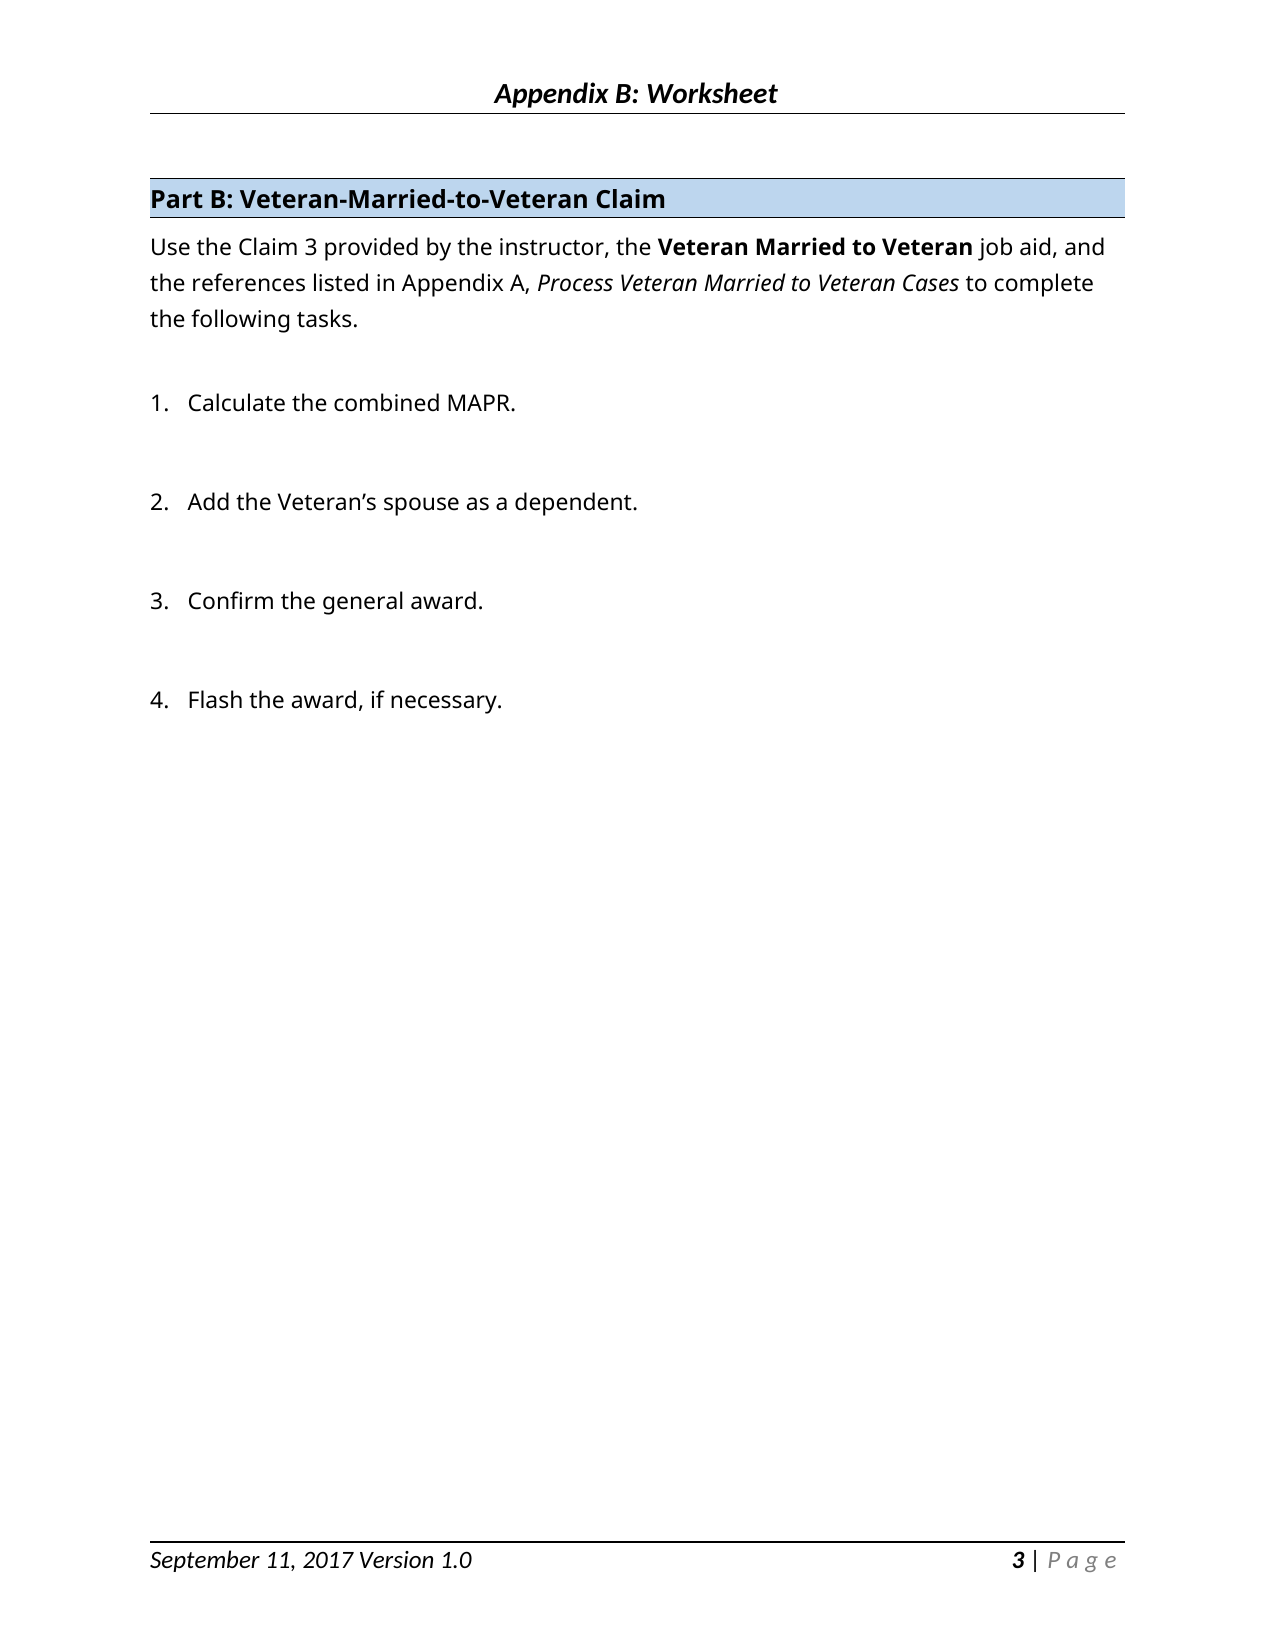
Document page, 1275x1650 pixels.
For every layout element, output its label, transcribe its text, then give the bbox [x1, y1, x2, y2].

list Calculate the combined MAPR. [150, 387, 1125, 418]
list Confirm the general award. [150, 585, 1125, 616]
list Flash the award, if necessary. [150, 684, 1125, 715]
text Use the Claim 3 provided by the instructor, the Veteran Married to Veteran job aid, and the references listed in Appendix A, Process Veteran Married to Veteran Cases to complete the following tasks. [150, 231, 1125, 334]
list Add the Veteran’s spouse as a dependent. [150, 486, 1125, 517]
subtitle Part B: Veteran-Married-to-Veteran Claim [150, 179, 1125, 217]
